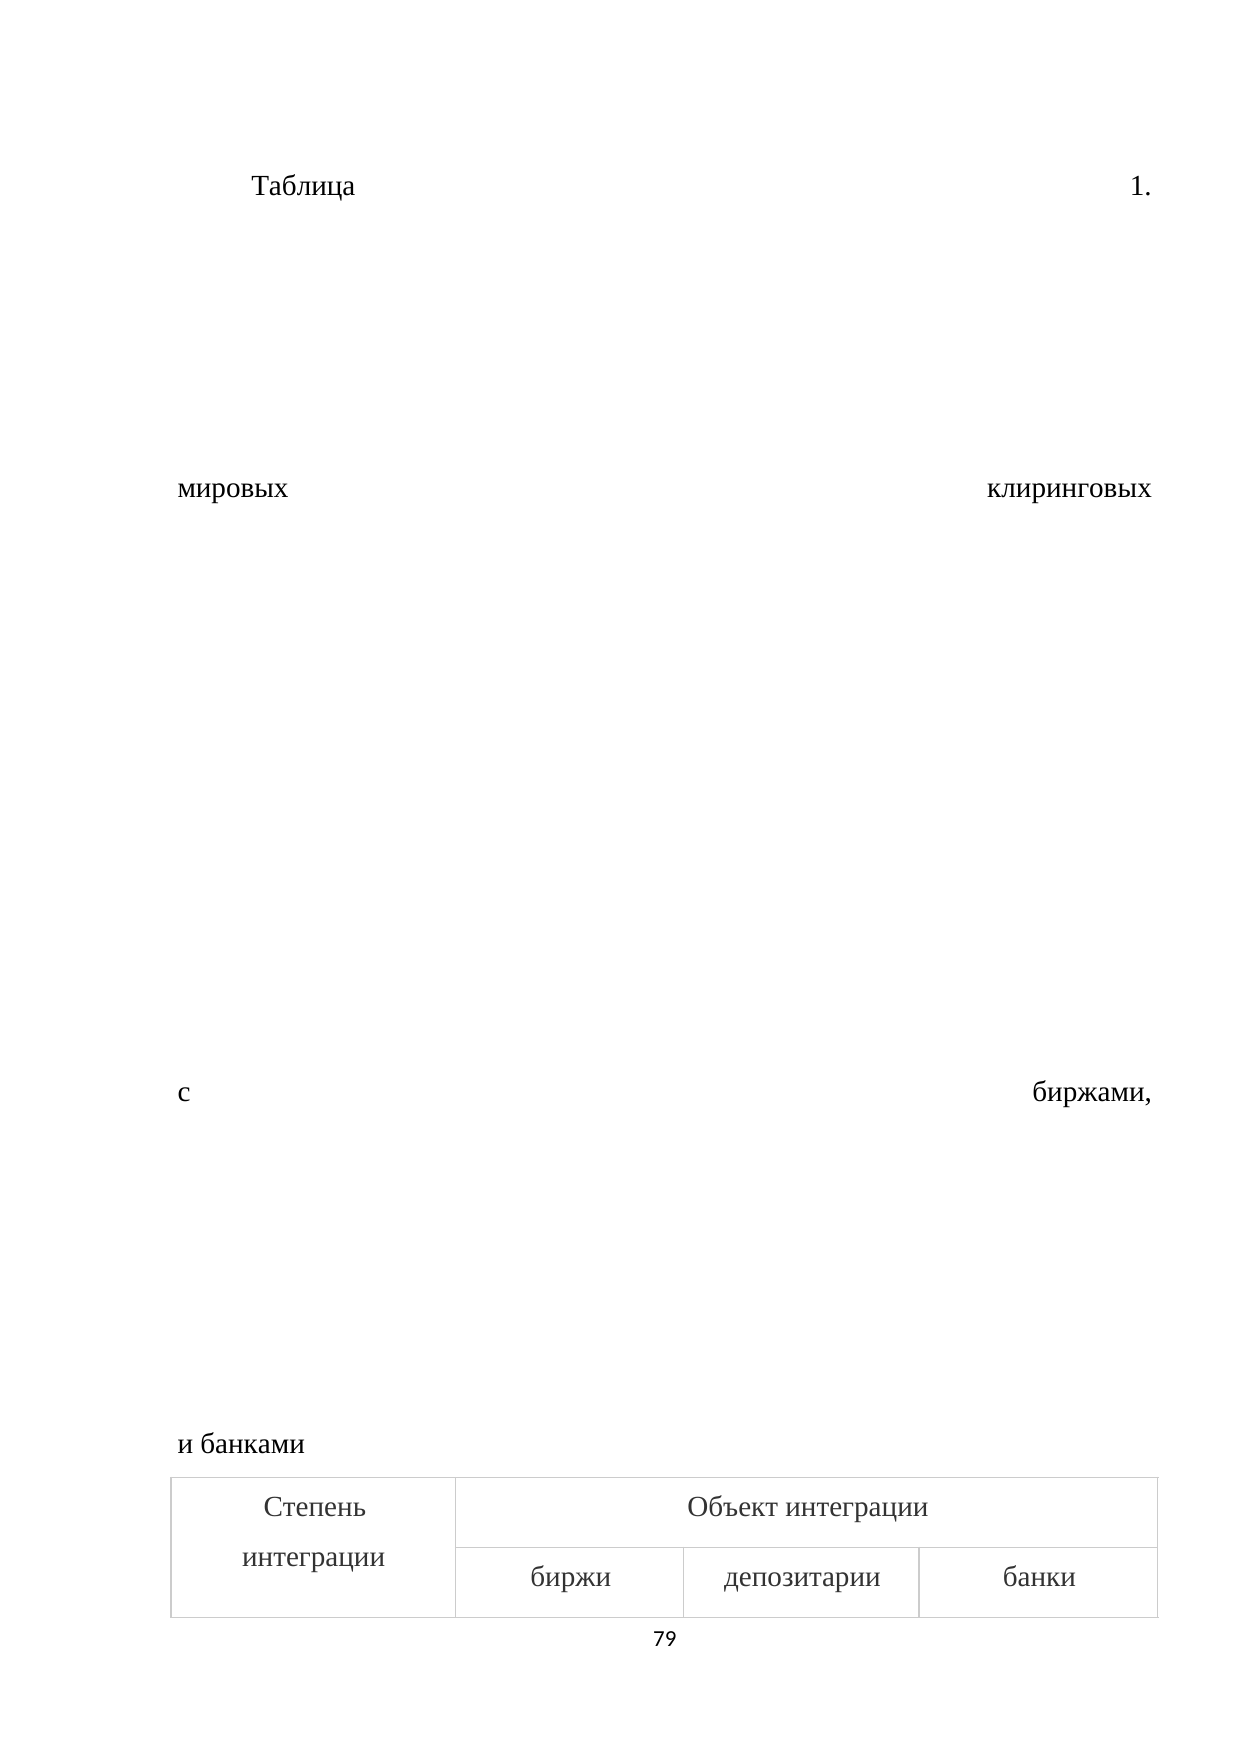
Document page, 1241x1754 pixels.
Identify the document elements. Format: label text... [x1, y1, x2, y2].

table_cell банки [920, 1548, 1157, 1617]
table_cell биржи [456, 1548, 683, 1617]
table_header Степень интеграции обкручивающий организации [172, 1478, 455, 1617]
text Таблица 1. есаул мировых клиринговых требующий тт с биржами, рунный и банками [177, 168, 1152, 1460]
table_header Объект интеграции [456, 1478, 1157, 1547]
table_cell депозитарии [684, 1548, 918, 1617]
